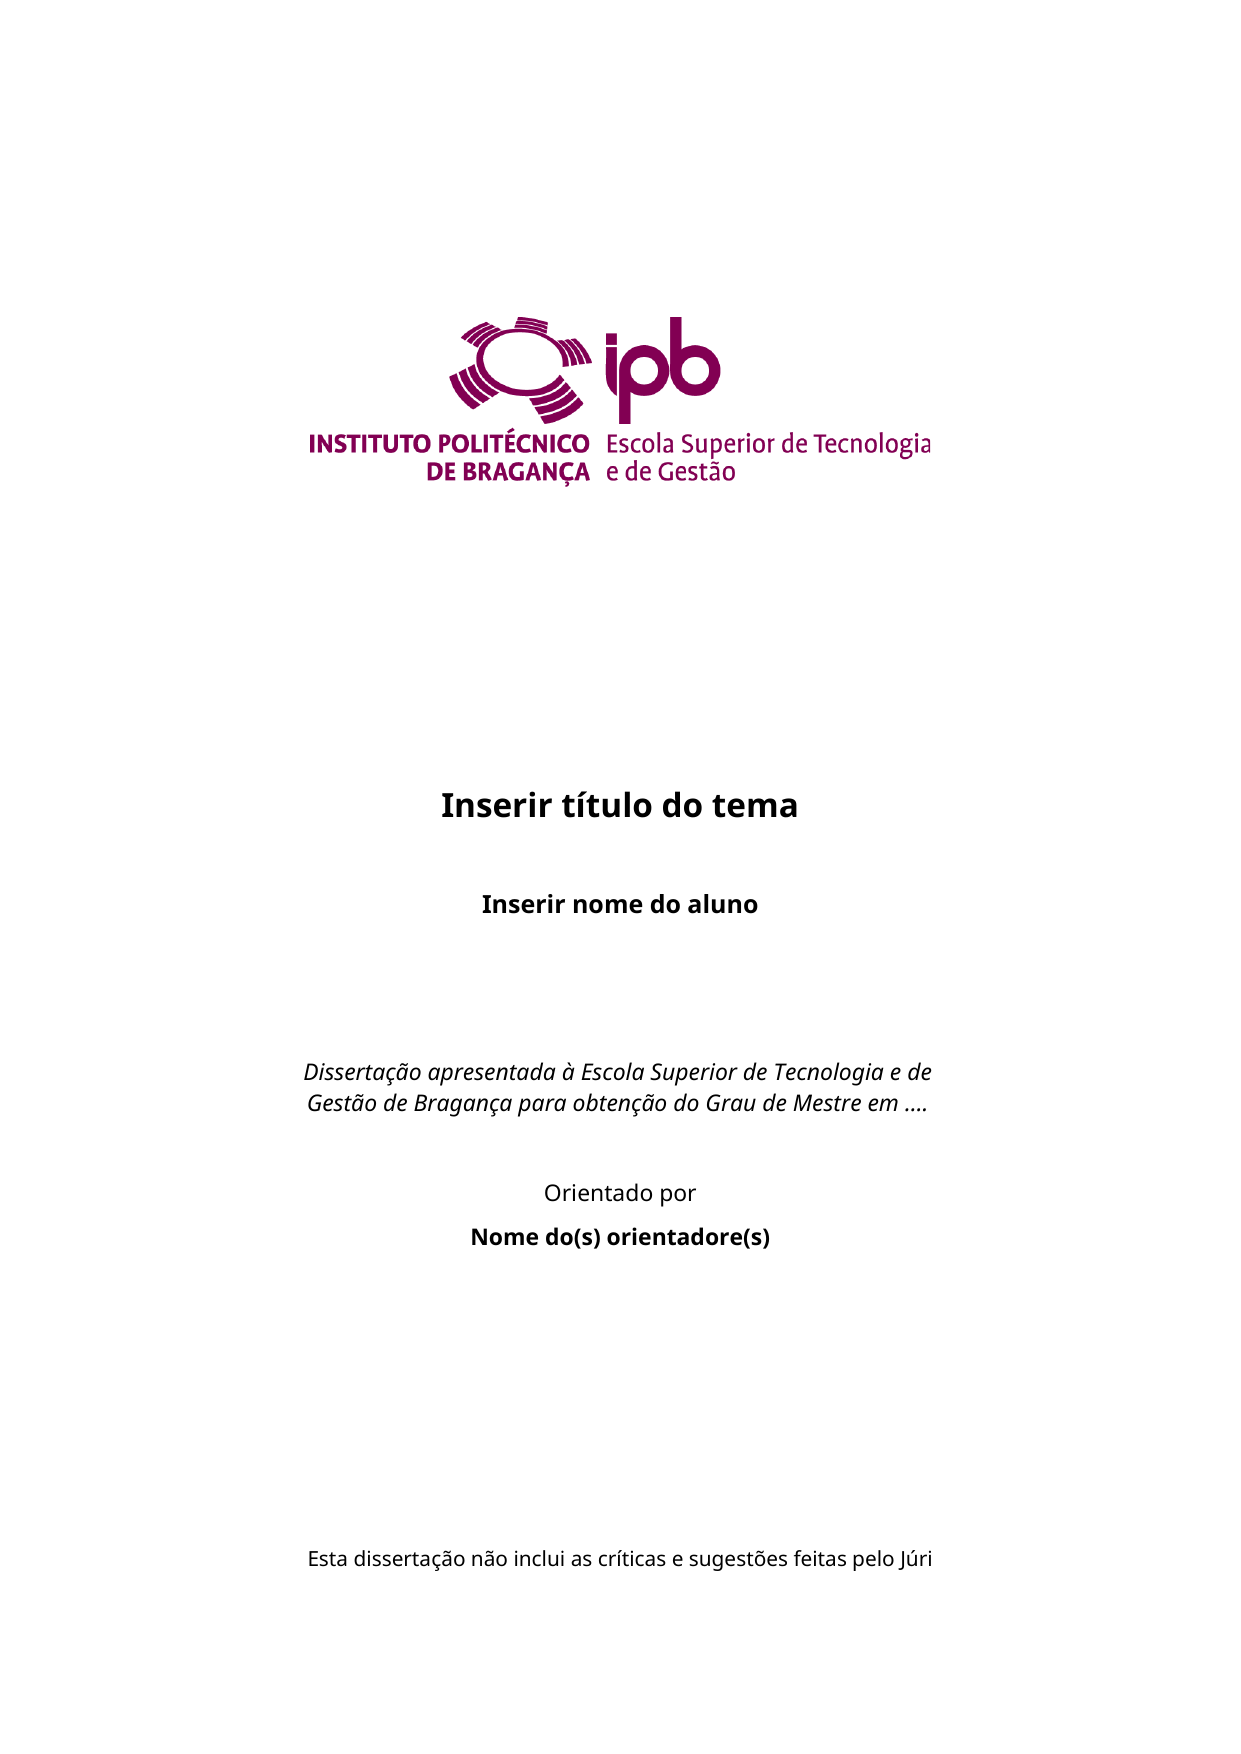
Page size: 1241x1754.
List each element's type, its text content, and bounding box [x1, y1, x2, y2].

text Inserir título do tema [177, 782, 1063, 827]
text Dissertação apresentada à Escola Superior de Tecnologia e de Gestão de Bragança para obtenção do Grau de Mestre em …. [289, 1056, 946, 1118]
picture [310, 317, 931, 487]
text Nome do(s) orientadore(s) [177, 1221, 1063, 1252]
text Orientado por [177, 1177, 1063, 1208]
text Esta dissertação não inclui as críticas e sugestões feitas pelo Júri [177, 1544, 1063, 1572]
text Inserir nome do aluno [177, 886, 1063, 921]
